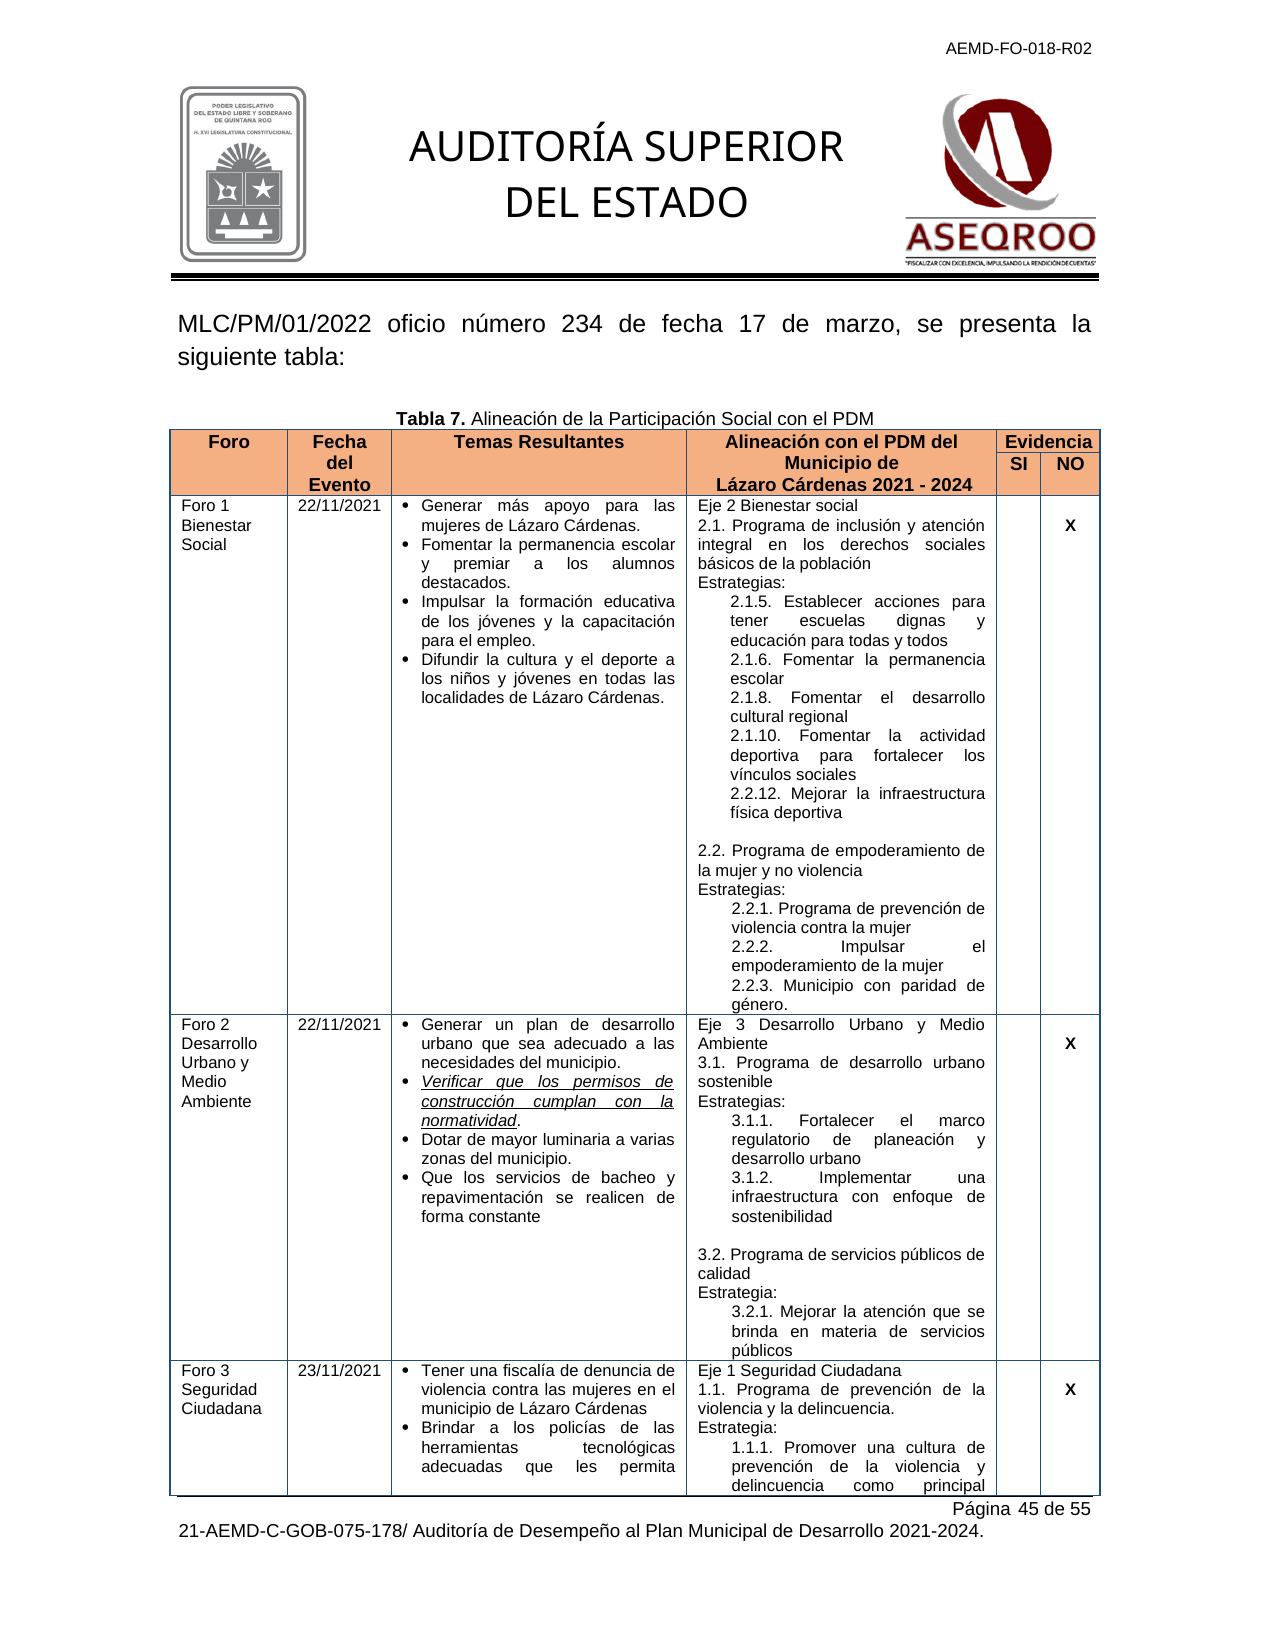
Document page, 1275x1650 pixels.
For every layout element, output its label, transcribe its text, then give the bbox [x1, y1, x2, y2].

table_cell 22/11/2021 [288, 1015, 391, 1360]
table_cell Foro 1 Bienestar Social [171, 496, 287, 1014]
table_cell X [1041, 1015, 1099, 1360]
table_cell [997, 496, 1040, 1014]
picture [177, 83, 307, 263]
table_cell Eje 2 Bienestar social 2.1. Programa de inclusión y atención integral en los derechos sociales básicos de la población Estrategias: 2.1.5. Establecer acciones para tener escuelas dignas y educación para todas y todos 2.1.6. Fomentar la permanencia escolar 2.1.8. Fomentar el desarrollo cultural regional 2.1.10. Fomentar la actividad deportiva para fortalecer los vínculos sociales 2.2.12. Mejorar la infraestructura física deportiva 2.2. Programa de empoderamiento de la mujer y no violencia Estrategias: 2.2.1. Programa de prevención de violencia contra la mujer 2.2.2. Impulsar el empoderamiento de la mujer 2.2.3. Municipio con paridad de género. [687, 496, 996, 1014]
table_cell [997, 1361, 1040, 1495]
table_cell Eje 3 Desarrollo Urbano y Medio Ambiente 3.1. Programa de desarrollo urbano sostenible Estrategias: 3.1.1. Fortalecer el marco regulatorio de planeación y desarrollo urbano 3.1.2. Implementar una infraestructura con enfoque de sostenibilidad 3.2. Programa de servicios públicos de calidad Estrategia: 3.2.1. Mejorar la atención que se brinda en materia de servicios públicos [687, 1015, 996, 1360]
table_header Fecha del Evento [288, 430, 391, 495]
picture [905, 94, 1096, 266]
table_cell 23/11/2021 [288, 1361, 391, 1495]
table_header Temas Resultantes [392, 430, 686, 495]
table_cell Generar más apoyo para las mujeres de Lázaro Cárdenas. Fomentar la permanencia escolar y premiar a los alumnos destacados. Impulsar la formación educativa de los jóvenes y la capacitación para el empleo. Difundir la cultura y el deporte a los niños y jóvenes en todas las localidades de Lázaro Cárdenas. [392, 496, 686, 1014]
table_cell NO [1041, 453, 1099, 495]
table_cell Foro 2 Desarrollo Urbano y Medio Ambiente [171, 1015, 287, 1360]
table_cell Foro 3 Seguridad Ciudadana [171, 1361, 287, 1495]
table_cell X [1041, 1361, 1099, 1495]
table_cell X [1041, 496, 1099, 1014]
table_cell [997, 1015, 1040, 1360]
table_cell SI [997, 453, 1040, 495]
table_header Alineación con el PDM del Municipio de Lázaro Cárdenas 2021 - 2024 [687, 430, 996, 495]
table_header Foro [171, 430, 287, 495]
table_cell 22/11/2021 [288, 496, 391, 1014]
table_cell Generar un plan de desarrollo urbano que sea adecuado a las necesidades del municipio. Verificar que los permisos de construcción cumplan con la normatividad. Dotar de mayor luminaria a varias zonas del municipio. Que los servicios de bacheo y repavimentación se realicen de forma constante [392, 1015, 686, 1360]
text Tabla 7. Alineación de la Participación Social con el PDM [177, 408, 1093, 429]
table_header Evidencia [997, 430, 1099, 452]
